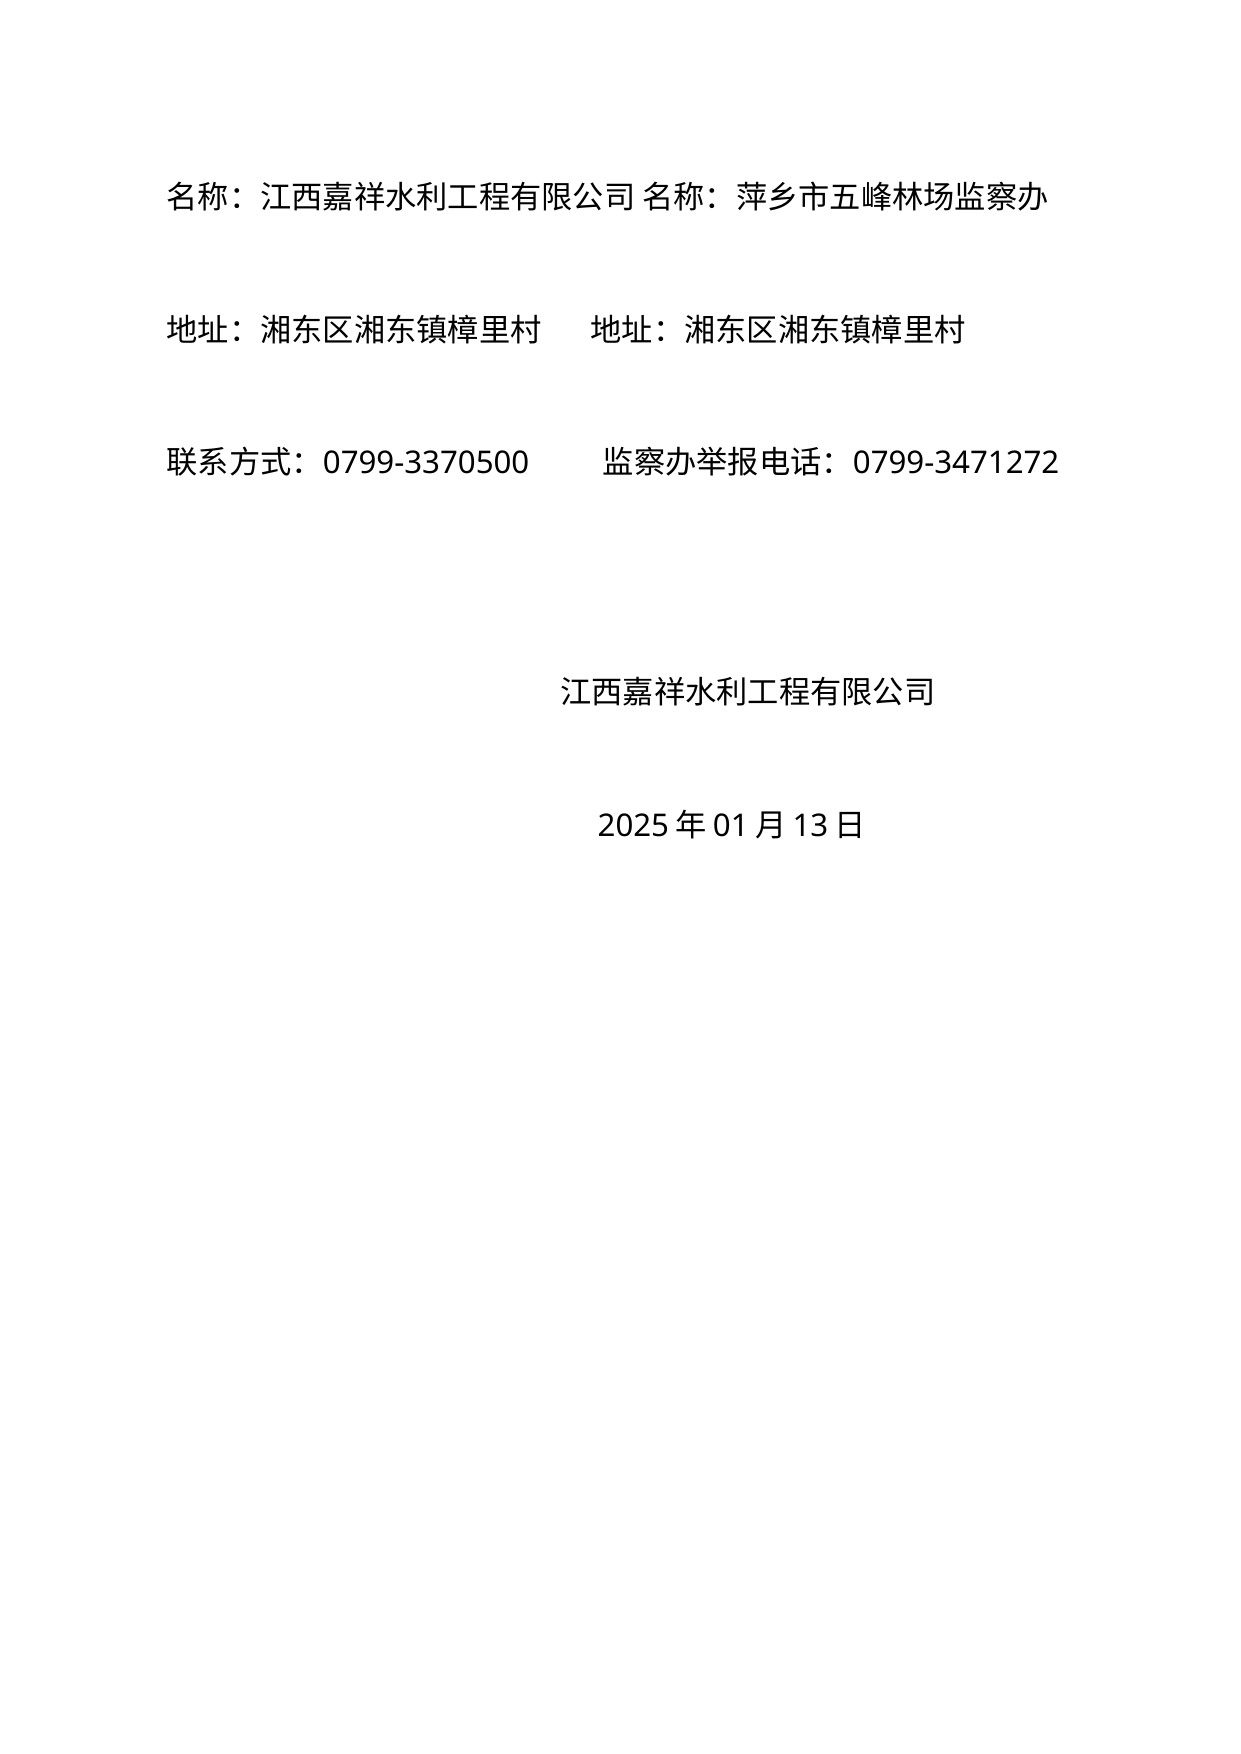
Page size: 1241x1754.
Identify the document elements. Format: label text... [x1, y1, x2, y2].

text 联系方式：0799-3370500 监察办举报电话：0799-3471272 [166, 428, 1150, 493]
text 地址：湘东区湘东镇樟里村 地址：湘东区湘东镇樟里村 [166, 295, 1150, 360]
text 名称：江西嘉祥水利工程有限公司 名称：萍乡市五峰林场监察办 [166, 162, 1150, 227]
text 江西嘉祥水利工程有限公司 [166, 657, 1150, 722]
text 2025年01月13日 [166, 790, 1150, 855]
